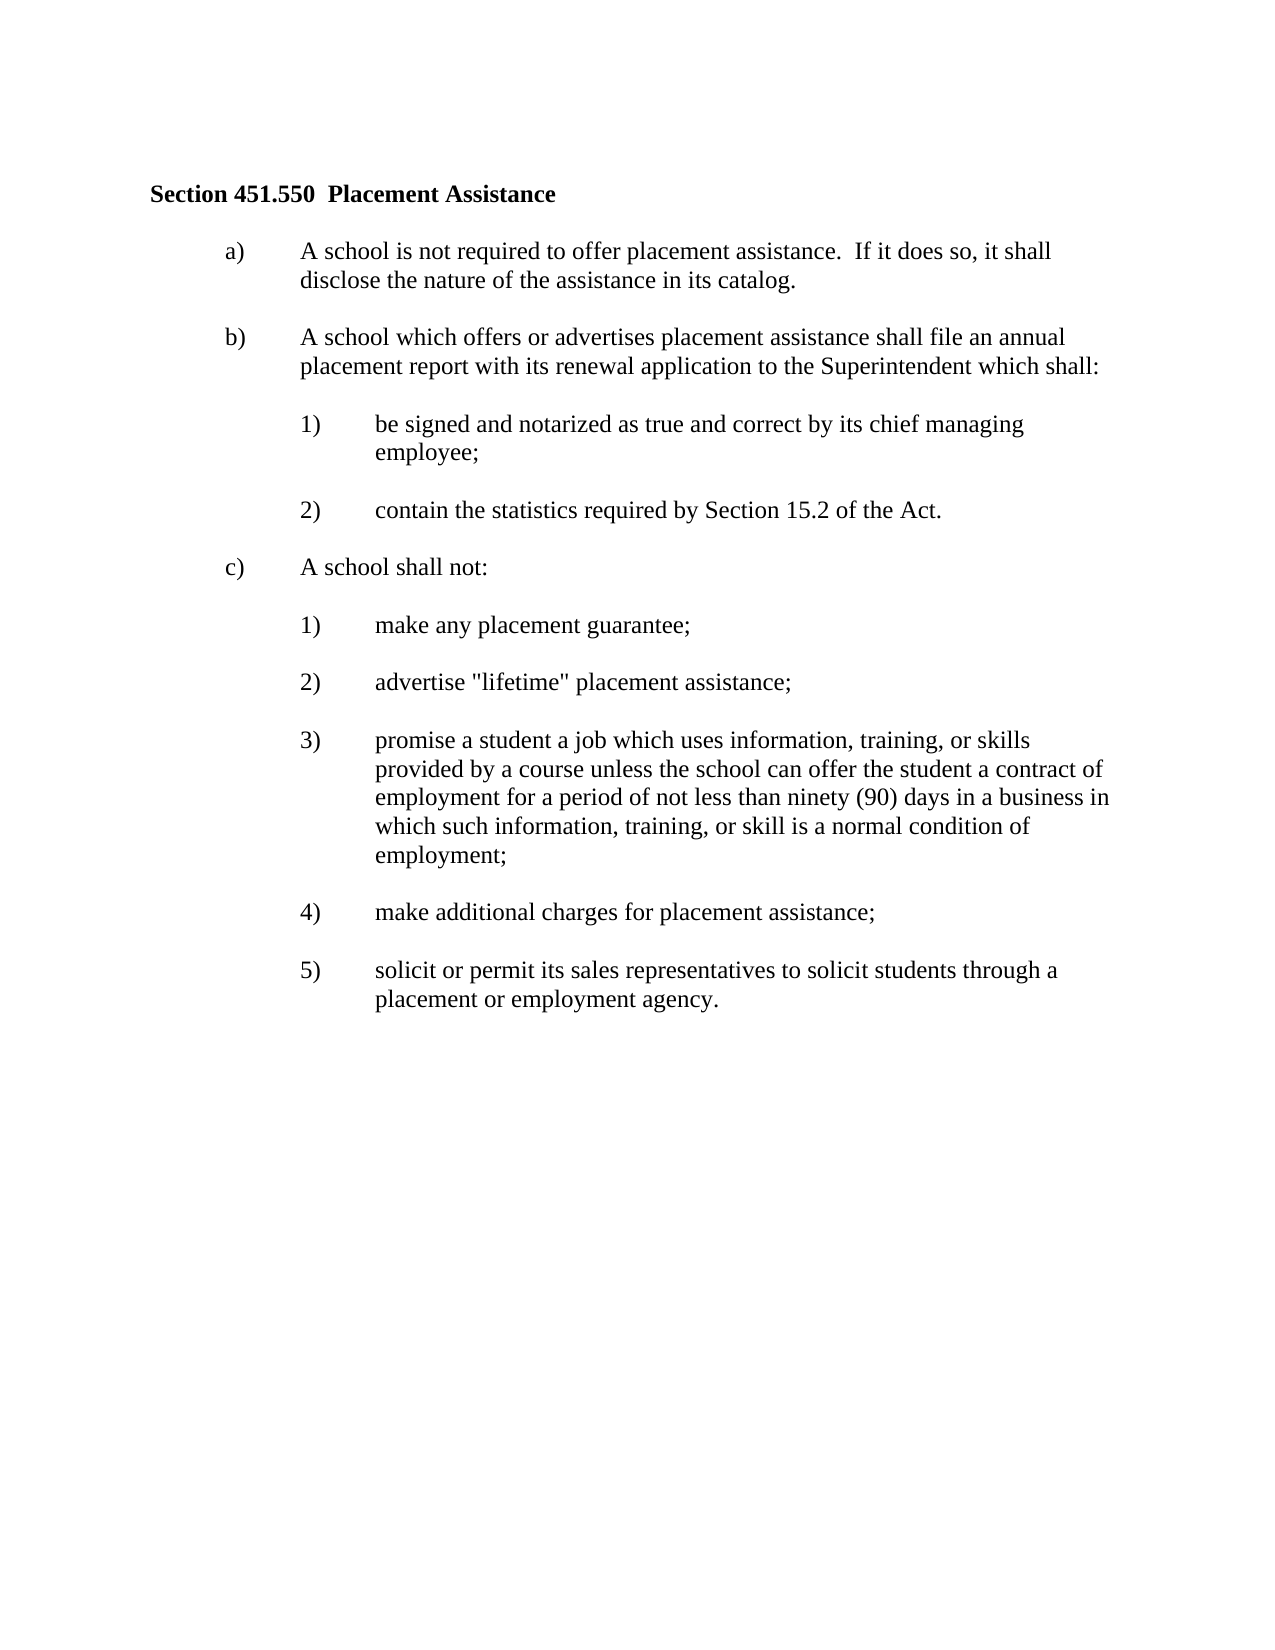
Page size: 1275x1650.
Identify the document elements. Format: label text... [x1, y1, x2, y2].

text a) A school is not required to offer placement assistance. If it does so, it shall disclose the nature of the assistance in its catalog. [225, 236, 1125, 294]
text 1) make any placement guarantee; [300, 610, 1125, 639]
text 3) promise a student a job which uses information, training, or skills provided by a course unless the school can offer the student a contract of employment for a period of not less than ninety (90) days in a business in which such information, training, or skill is a normal condition of employment; [300, 725, 1125, 869]
text Section 451.550 Placement Assistance [150, 179, 1125, 207]
text 4) make additional charges for placement assistance; [300, 897, 1125, 926]
text 5) solicit or permit its sales representatives to solicit students through a placement or employment agency. [300, 955, 1125, 1012]
text 2) advertise "lifetime" placement assistance; [300, 667, 1125, 696]
text c) A school shall not: [225, 552, 1125, 581]
text b) A school which offers or advertises placement assistance shall file an annual placement report with its renewal application to the Superintendent which shall: [225, 322, 1125, 380]
text 1) be signed and notarized as true and correct by its chief managing employee; [300, 409, 1125, 466]
text 2) contain the statistics required by Section 15.2 of the Act. [300, 495, 1125, 524]
